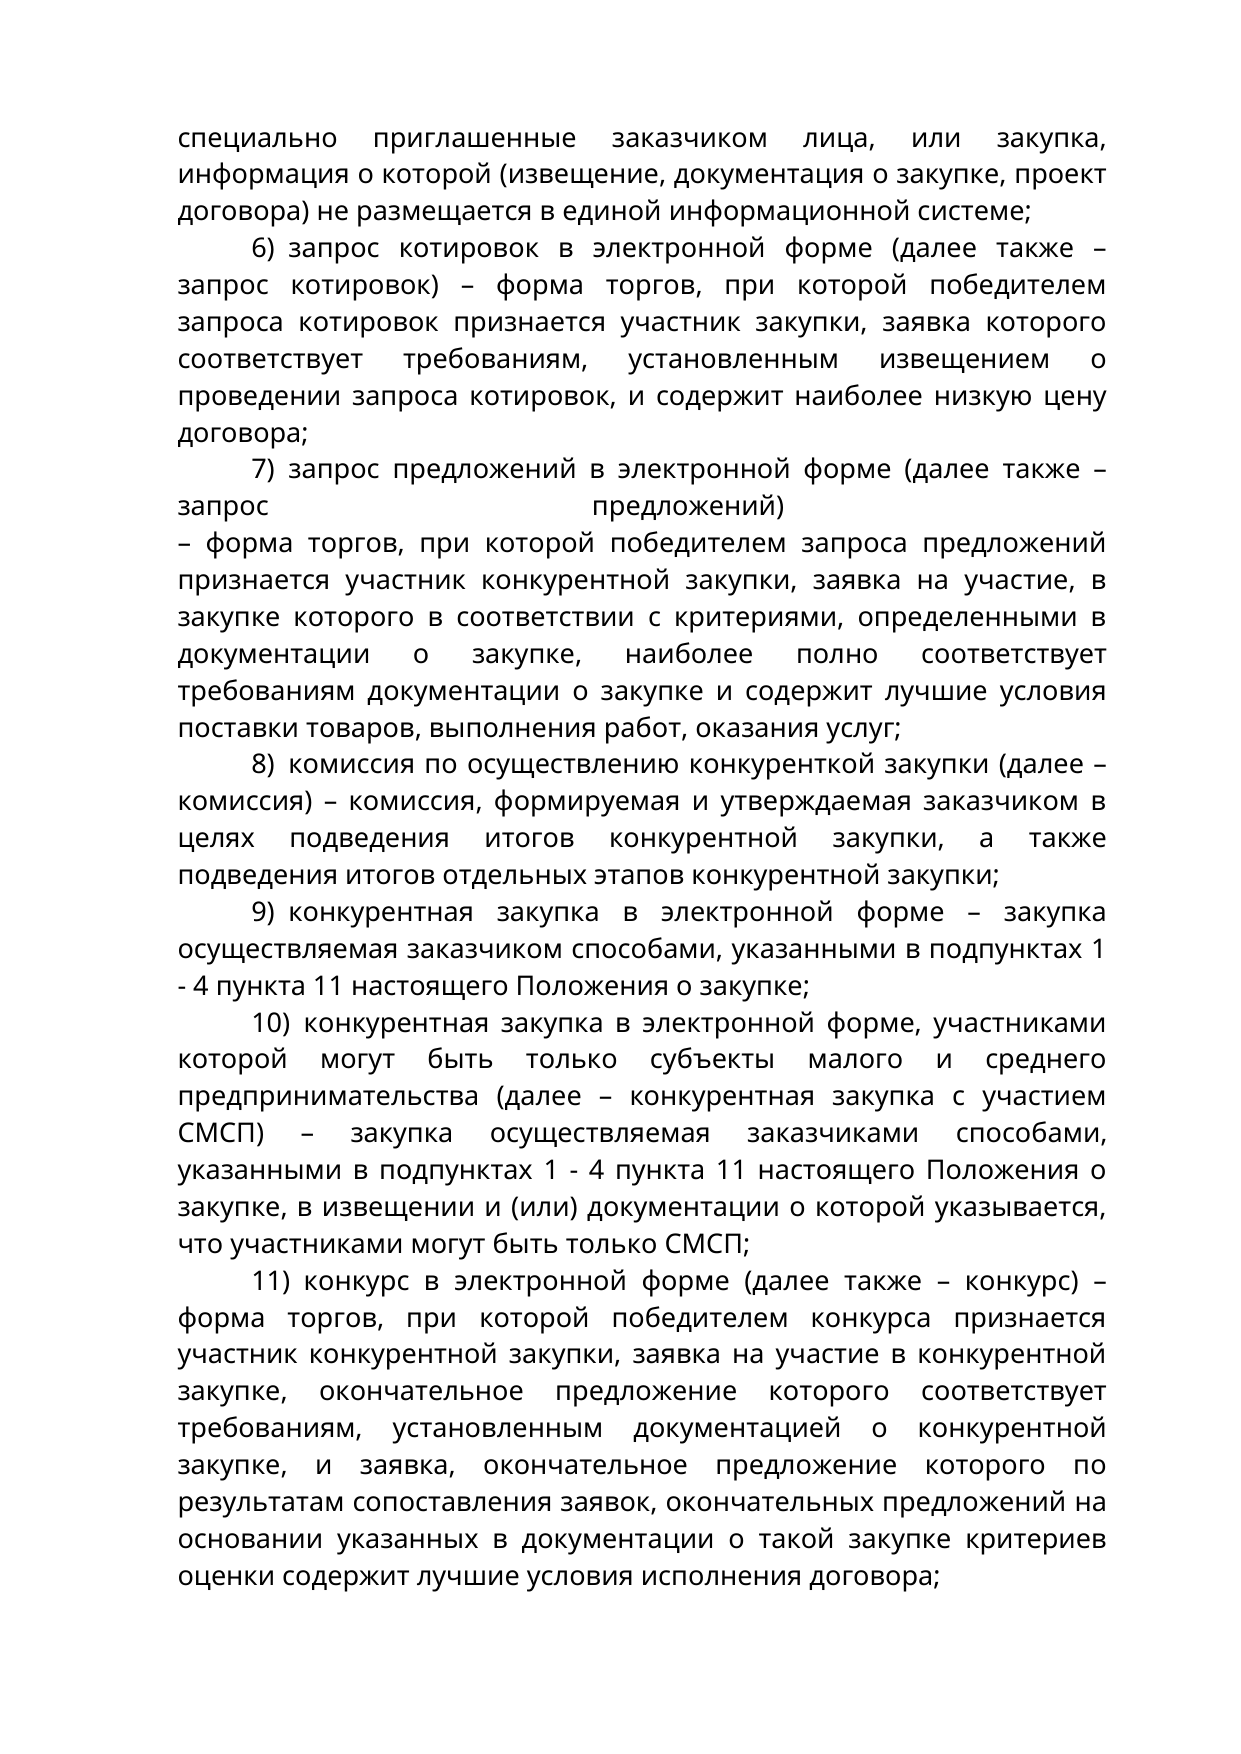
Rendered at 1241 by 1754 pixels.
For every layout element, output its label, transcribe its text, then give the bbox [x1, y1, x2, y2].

text 10) конкурентная закупка в электронной форме, участниками которой могут быть только субъекты малого и среднего предпринимательства (далее – конкурентная закупка с участием СМСП) – закупка осуществляемая заказчиками способами, указанными в подпунктах 1 - 4 пункта 11 настоящего Положения о закупке, в извещении и (или) документации о которой указывается, что участниками могут быть только СМСП; [177, 1003, 1107, 1261]
text 9) конкурентная закупка в электронной форме – закупка осуществляемая заказчиком способами, указанными в подпунктах 1 - 4 пункта 11 настоящего Положения о закупке; [177, 892, 1107, 1003]
text 11) конкурс в электронной форме (далее также – конкурс) – форма торгов, при которой победителем конкурса признается участник конкурентной закупки, заявка на участие в конкурентной закупке, окончательное предложение которого соответствует требованиям, установленным документацией о конкурентной закупке, и заявка, окончательное предложение которого по результатам сопоставления заявок, окончательных предложений на основании указанных в документации о такой закупке критериев оценки содержит лучшие условия исполнения договора; [177, 1261, 1107, 1593]
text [177, 118, 1107, 229]
text 6) запрос котировок в электронной форме (далее также – запрос котировок) – форма торгов, при которой победителем запроса котировок признается участник закупки, заявка которого соответствует требованиям, установленным извещением о проведении запроса котировок, и содержит наиболее низкую цену договора; [177, 229, 1107, 450]
text 8) комиссия по осуществлению конкуренткой закупки (далее – комиссия) – комиссия, формируемая и утверждаемая заказчиком в целях подведения итогов конкурентной закупки, а также подведения итогов отдельных этапов конкурентной закупки; [177, 745, 1107, 892]
text 7) запрос предложений в электронной форме (далее также – запрос предложений) – форма торгов, при которой победителем запроса предложений признается участник конкурентной закупки, заявка на участие, в закупке которого в соответствии с критериями, определенными в документации о закупке, наиболее полно соответствует требованиям документации о закупке и содержит лучшие условия поставки товаров, выполнения работ, оказания услуг; [177, 450, 1107, 745]
